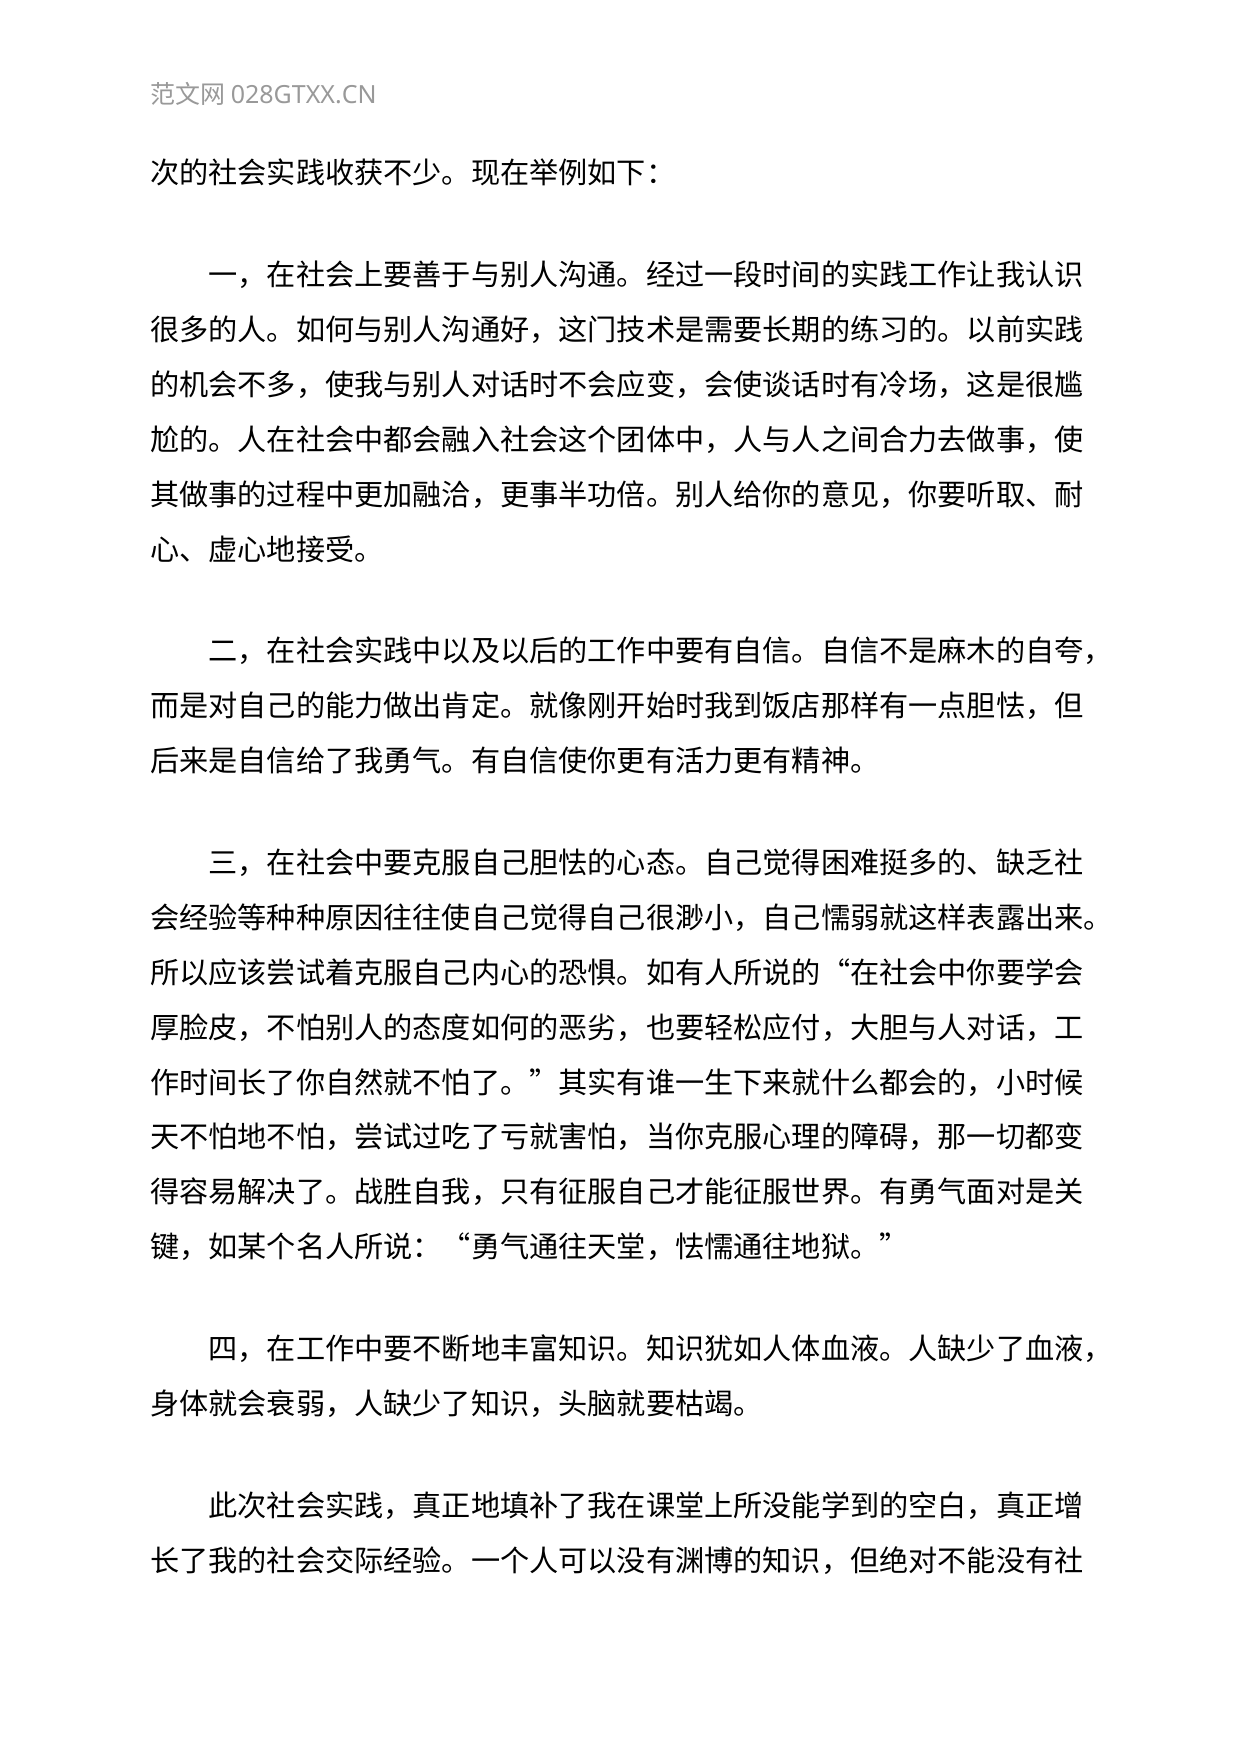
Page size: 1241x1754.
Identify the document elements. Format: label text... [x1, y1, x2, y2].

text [150, 1482, 1090, 1579]
text 二，在社会实践中以及以后的工作中要有自信。自信不是麻木的自夸，而是对自己的能力做出肯定。就像刚开始时我到饭店那样有一点胆怯，但后来是自信给了我勇气。有自信使你更有活力更有精神。 [150, 628, 1090, 780]
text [150, 150, 1090, 192]
text 四，在工作中要不断地丰富知识。知识犹如人体血液。人缺少了血液，身体就会衰弱，人缺少了知识，头脑就要枯竭。 [150, 1326, 1090, 1423]
text 三，在社会中要克服自己胆怯的心态。自己觉得困难挺多的、缺乏社会经验等种种原因往往使自己觉得自己很渺小，自己懦弱就这样表露出来。所以应该尝试着克服自己内心的恐惧。如有人所说的“在社会中你要学会厚脸皮，不怕别人的态度如何的恶劣，也要轻松应付，大胆与人对话，工作时间长了你自然就不怕了。”其实有谁一生下来就什么都会的，小时候天不怕地不怕，尝试过吃了亏就害怕，当你克服心理的障碍，那一切都变得容易解决了。战胜自我，只有征服自己才能征服世界。有勇气面对是关键，如某个名人所说：“勇气通往天堂，怯懦通往地狱。” [150, 839, 1090, 1266]
text 一，在社会上要善于与别人沟通。经过一段时间的实践工作让我认识很多的人。如何与别人沟通好，这门技术是需要长期的练习的。以前实践的机会不多，使我与别人对话时不会应变，会使谈话时有冷场，这是很尴尬的。人在社会中都会融入社会这个团体中，人与人之间合力去做事，使其做事的过程中更加融洽，更事半功倍。别人给你的意见，你要听取、耐心、虚心地接受。 [150, 252, 1090, 568]
